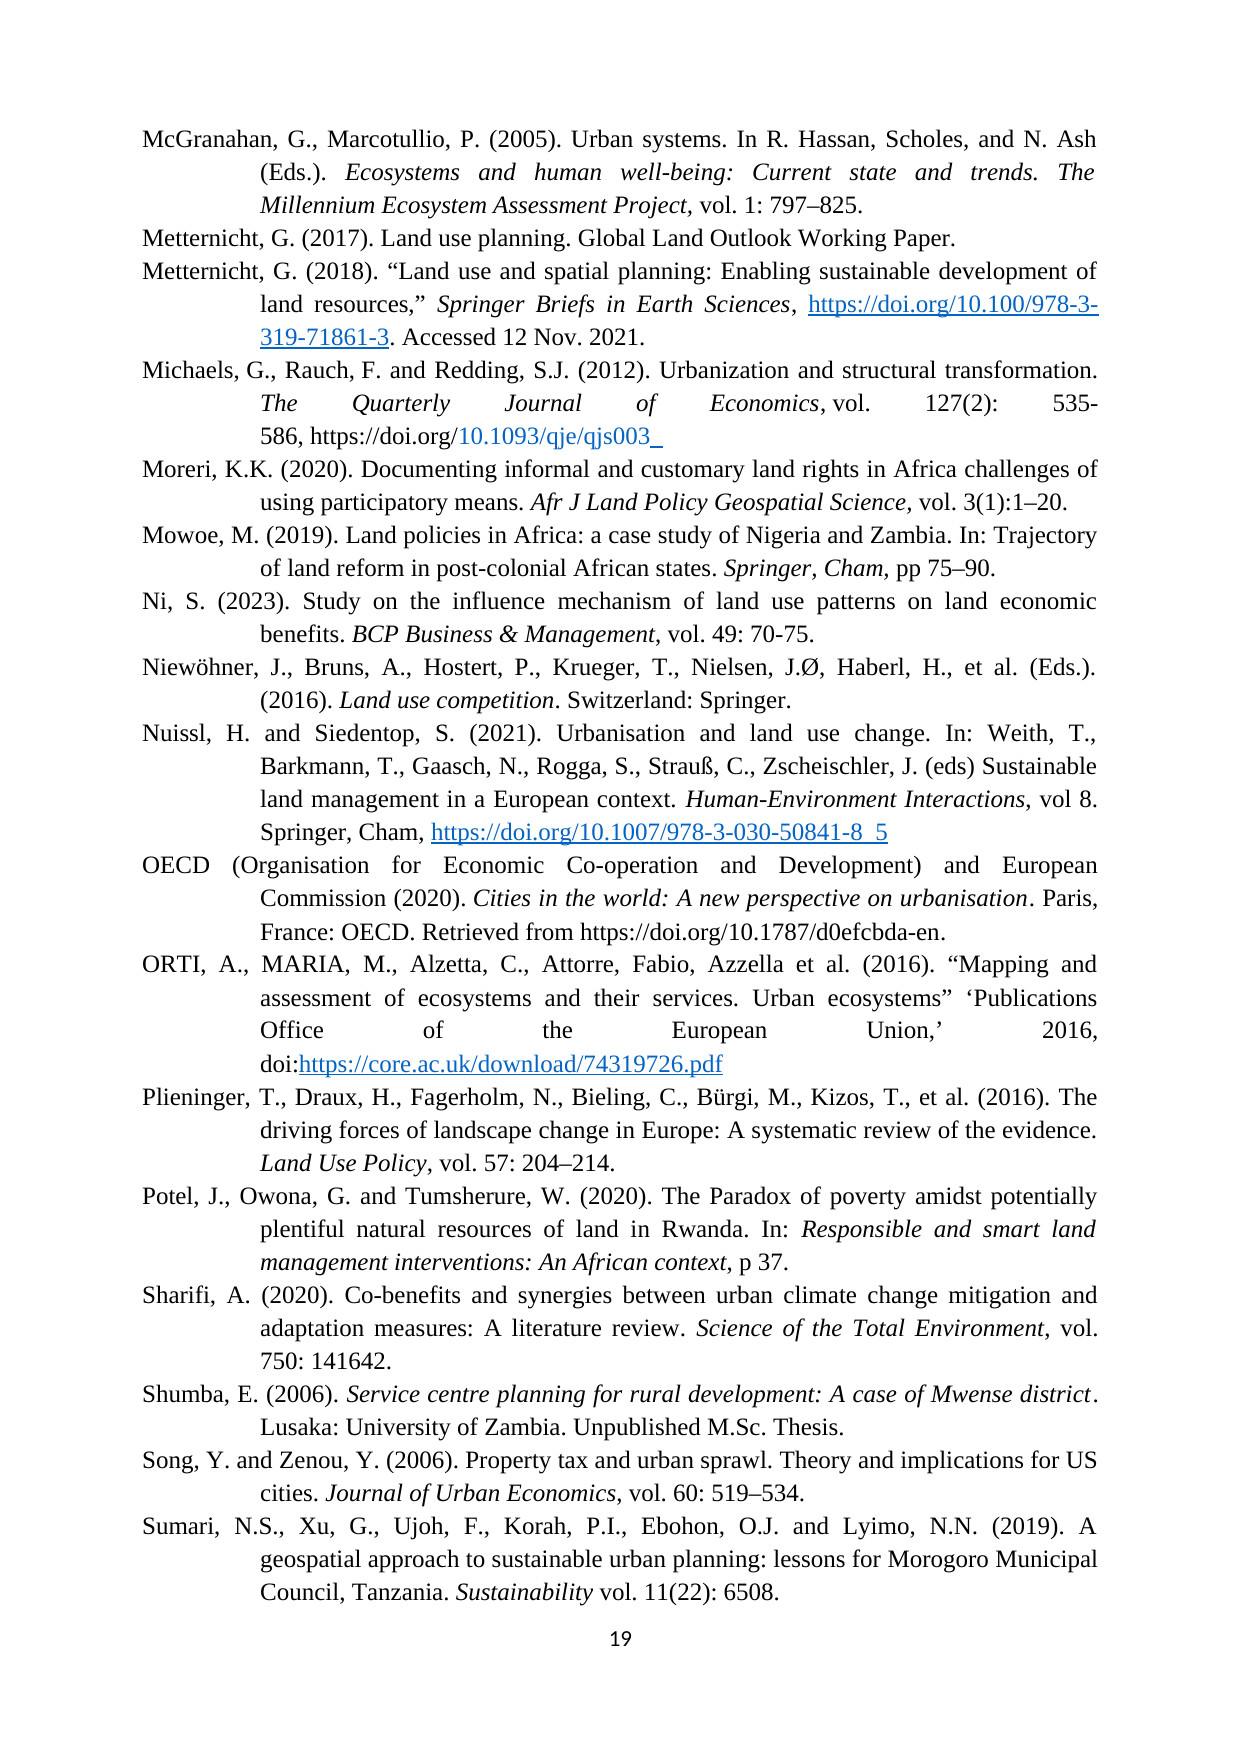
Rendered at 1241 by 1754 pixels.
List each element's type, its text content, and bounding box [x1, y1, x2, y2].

text Moreri, K.K. (2020). Documenting informal and customary land rights in Africa challenges of using participatory means. Afr J Land Policy Geospatial Science, vol. 3(1):1–20. [142, 454, 1098, 516]
text Sumari, N.S., Xu, G., Ujoh, F., Korah, P.I., Ebohon, O.J. and Lyimo, N.N. (2019). A geospatial approach to sustainable urban planning: lessons for Morogoro Municipal Council, Tanzania. Sustainability vol. 11(22): 6508. [142, 1511, 1098, 1606]
text ORTI, A., MARIA, M., Alzetta, C., Attorre, Fabio, Azzella et al. (2016). “Mapping and assessment of ecosystems and their services. Urban ecosystems” ‘Publications Office of the European Union,’ 2016, doi:https://core.ac.uk/download/74319726.pdf [142, 949, 1098, 1077]
text Song, Y. and Zenou, Y. (2006). Property tax and urban sprawl. Theory and implications for US cities. Journal of Urban Economics, vol. 60: 519–534. [142, 1445, 1098, 1507]
text Potel, J., Owona, G. and Tumsherure, W. (2020). The Paradox of poverty amidst potentially plentiful natural resources of land in Rwanda. In: Responsible and smart land management interventions: An African context, p 37. [142, 1181, 1098, 1276]
text Ni, S. (2023). Study on the influence mechanism of land use patterns on land economic benefits. BCP Business & Management, vol. 49: 70-75. [142, 586, 1098, 648]
text Michaels, G., Rauch, F. and Redding, S.J. (2012). Urbanization and structural transformation. The Quarterly Journal of Economics, vol. 127(2): 535-586, https://doi.org/10.1093/qje/qjs003 [142, 355, 1098, 450]
text Niewöhner, J., Bruns, A., Hostert, P., Krueger, T., Nielsen, J.Ø, Haberl, H., et al. (Eds.). (2016). Land use competition. Switzerland: Springer. [142, 652, 1098, 714]
text Metternicht, G. (2017). Land use planning. Global Land Outlook Working Paper. [142, 223, 1098, 252]
text Metternicht, G. (2018). “Land use and spatial planning: Enabling sustainable development of land resources,” Springer Briefs in Earth Sciences, https://doi.org/10.100/978-3-319-71861-3. Accessed 12 Nov. 2021. [142, 256, 1098, 351]
text McGranahan, G., Marcotullio, P. (2005). Urban systems. In R. Hassan, Scholes, and N. Ash (Eds.). Ecosystems and human well-being: Current state and trends. The Millennium Ecosystem Assessment Project, vol. 1: 797–825. [142, 124, 1098, 219]
text Sharifi, A. (2020). Co-benefits and synergies between urban climate change mitigation and adaptation measures: A literature review. Science of the Total Environment, vol. 750: 141642. [142, 1280, 1098, 1374]
text Plieninger, T., Draux, H., Fagerholm, N., Bieling, C., Bürgi, M., Kizos, T., et al. (2016). The driving forces of landscape change in Europe: A systematic review of the evidence. Land Use Policy, vol. 57: 204–214. [142, 1082, 1098, 1176]
text Shumba, E. (2006). Service centre planning for rural development: A case of Mwense district. Lusaka: University of Zambia. Unpublished M.Sc. Thesis. [142, 1379, 1098, 1441]
text OECD (Organisation for Economic Co-operation and Development) and European Commission (2020). Cities in the world: A new perspective on urbanisation. Paris, France: OECD. Retrieved from https://doi.org/10.1787/d0efcbda-en. [142, 851, 1098, 945]
text Mowoe, M. (2019). Land policies in Africa: a case study of Nigeria and Zambia. In: Trajectory of land reform in post-colonial African states. Springer, Cham, pp 75–90. [142, 520, 1098, 582]
text Nuissl, H. and Siedentop, S. (2021). Urbanisation and land use change. In: Weith, T., Barkmann, T., Gaasch, N., Rogga, S., Strauß, C., Zscheischler, J. (eds) Sustainable land management in a European context. Human-Environment Interactions, vol 8. Springer, Cham, https://doi.org/10.1007/978-3-030-50841-8_5 [142, 718, 1098, 846]
